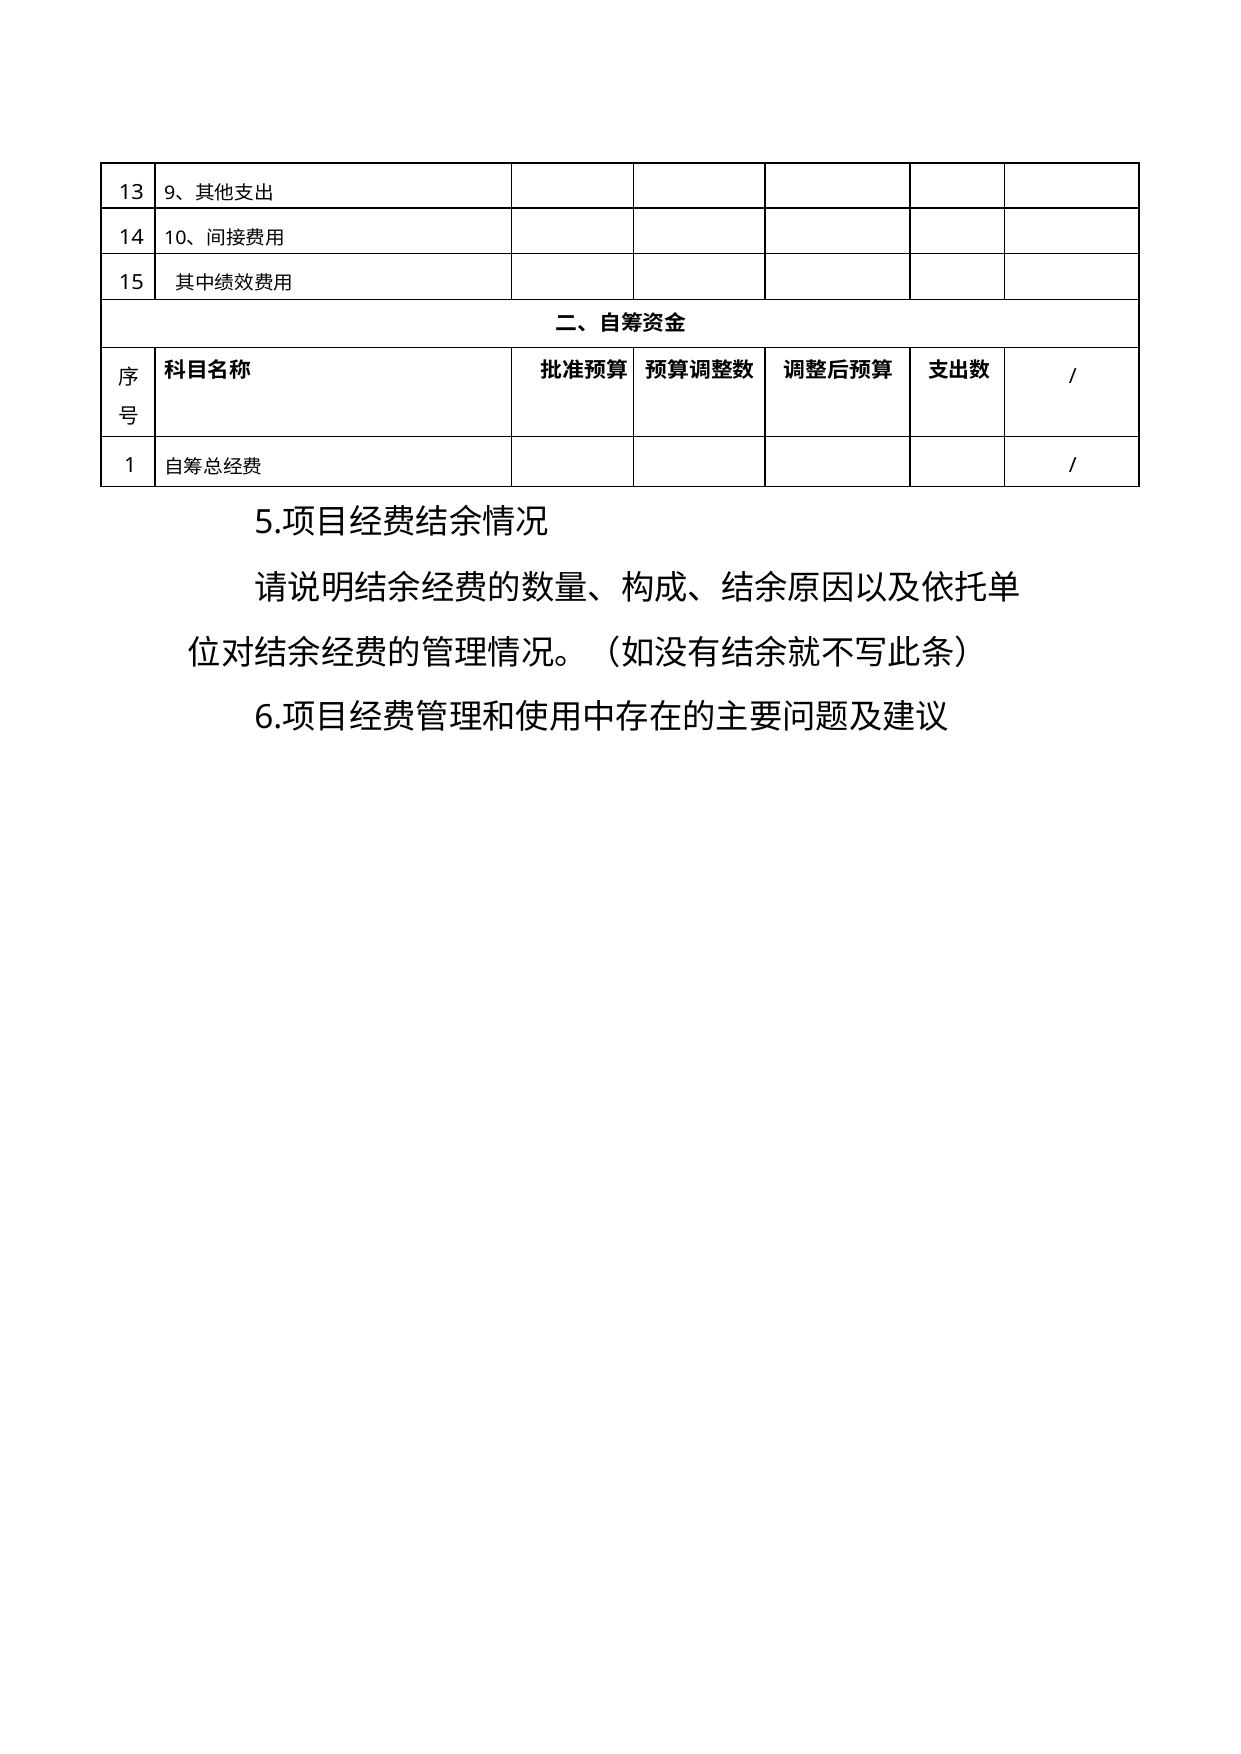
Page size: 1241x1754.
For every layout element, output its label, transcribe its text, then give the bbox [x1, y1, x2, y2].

table_cell [512, 254, 633, 299]
table_cell / [1005, 348, 1138, 436]
table_cell [766, 164, 909, 207]
table_cell 9、其他支出 [156, 164, 511, 207]
table_cell [911, 254, 1004, 299]
table_cell [766, 254, 909, 299]
table_cell [512, 164, 633, 207]
table_cell 二、自筹资金 [102, 300, 1138, 347]
table_cell 预算调整数 [634, 348, 764, 436]
table_cell [634, 437, 764, 486]
table_cell [512, 209, 633, 253]
table_cell [634, 209, 764, 253]
table_cell [911, 164, 1004, 207]
table_cell 10、间接费用 [156, 209, 511, 253]
table_cell / [1005, 437, 1138, 486]
table_cell 其中绩效费用 [156, 254, 511, 299]
table_cell [1005, 254, 1138, 299]
table_cell 14 [102, 209, 154, 253]
text 请说明结余经费的数量、构成、结余原因以及依托单位对结余经费的管理情况。（如没有结余就不写此条） [187, 552, 1053, 682]
table_cell 15 [102, 254, 154, 299]
text 5.项目经费结余情况 [187, 487, 1053, 552]
table_cell [766, 437, 909, 486]
table_cell [1005, 209, 1138, 253]
table_cell [634, 164, 764, 207]
table_cell [512, 437, 633, 486]
table_cell [1005, 164, 1138, 207]
table_cell [911, 437, 1004, 486]
table_cell 13 [102, 164, 154, 207]
table_cell 支出数 [911, 348, 1004, 436]
table_cell 批准预算 [512, 348, 633, 436]
table_cell 调整后预算 [766, 348, 909, 436]
table_cell [911, 209, 1004, 253]
text 6.项目经费管理和使用中存在的主要问题及建议 [187, 682, 1053, 747]
table_cell 自筹总经费 [156, 437, 511, 486]
table_cell 序号 [102, 348, 154, 436]
table_cell [634, 254, 764, 299]
table_cell 科目名称 [156, 348, 511, 436]
table_cell [766, 209, 909, 253]
table_cell 1 [102, 437, 154, 486]
